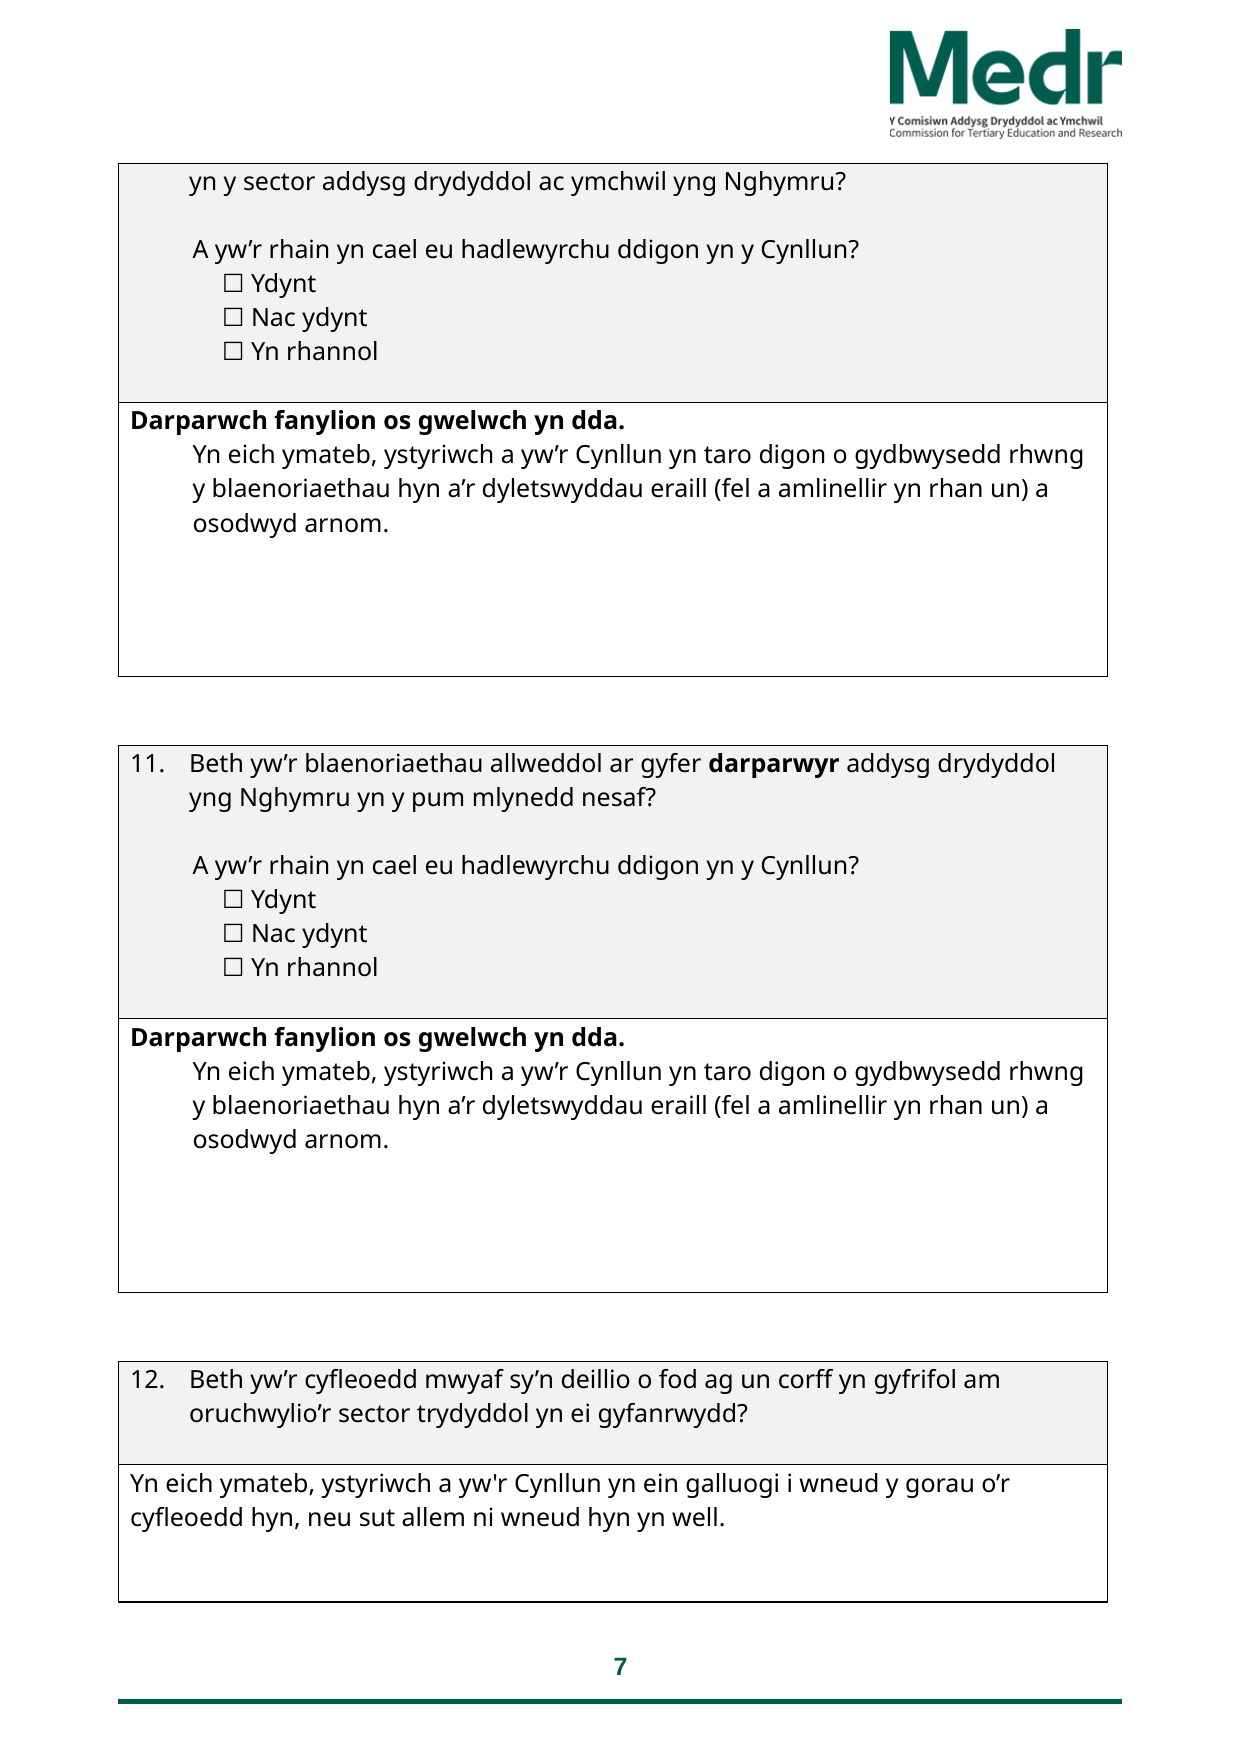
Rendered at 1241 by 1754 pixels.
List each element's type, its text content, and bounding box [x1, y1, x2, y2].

table_cell Darparwch fanylion os gwelwch yn dda. Yn eich ymateb, ystyriwch a yw’r Cynllun yn taro digon o gydbwysedd rhwng y blaenoriaethau hyn a’r dyletswyddau eraill (fel a amlinellir yn rhan un) a osodwyd arnom. [119, 403, 1107, 676]
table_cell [119, 1465, 1107, 1601]
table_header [119, 164, 1107, 402]
table_cell Darparwch fanylion os gwelwch yn dda. Yn eich ymateb, ystyriwch a yw’r Cynllun yn taro digon o gydbwysedd rhwng y blaenoriaethau hyn a’r dyletswyddau eraill (fel a amlinellir yn rhan un) a osodwyd arnom. [119, 1019, 1107, 1292]
table_header Beth yw’r cyfleoedd mwyaf sy’n deillio o fod ag un corff yn gyfrifol am oruchwylio’r sector trydyddol yn ei gyfanrwydd? [119, 1362, 1107, 1464]
picture [889, 29, 1123, 140]
table_header Beth yw’r blaenoriaethau allweddol ar gyfer darparwyr addysg drydyddol yng Nghymru yn y pum mlynedd nesaf? A yw’r rhain yn cael eu hadlewyrchu ddigon yn y Cynllun? Ydynt Nac ydynt Yn rhannol [119, 746, 1107, 1018]
